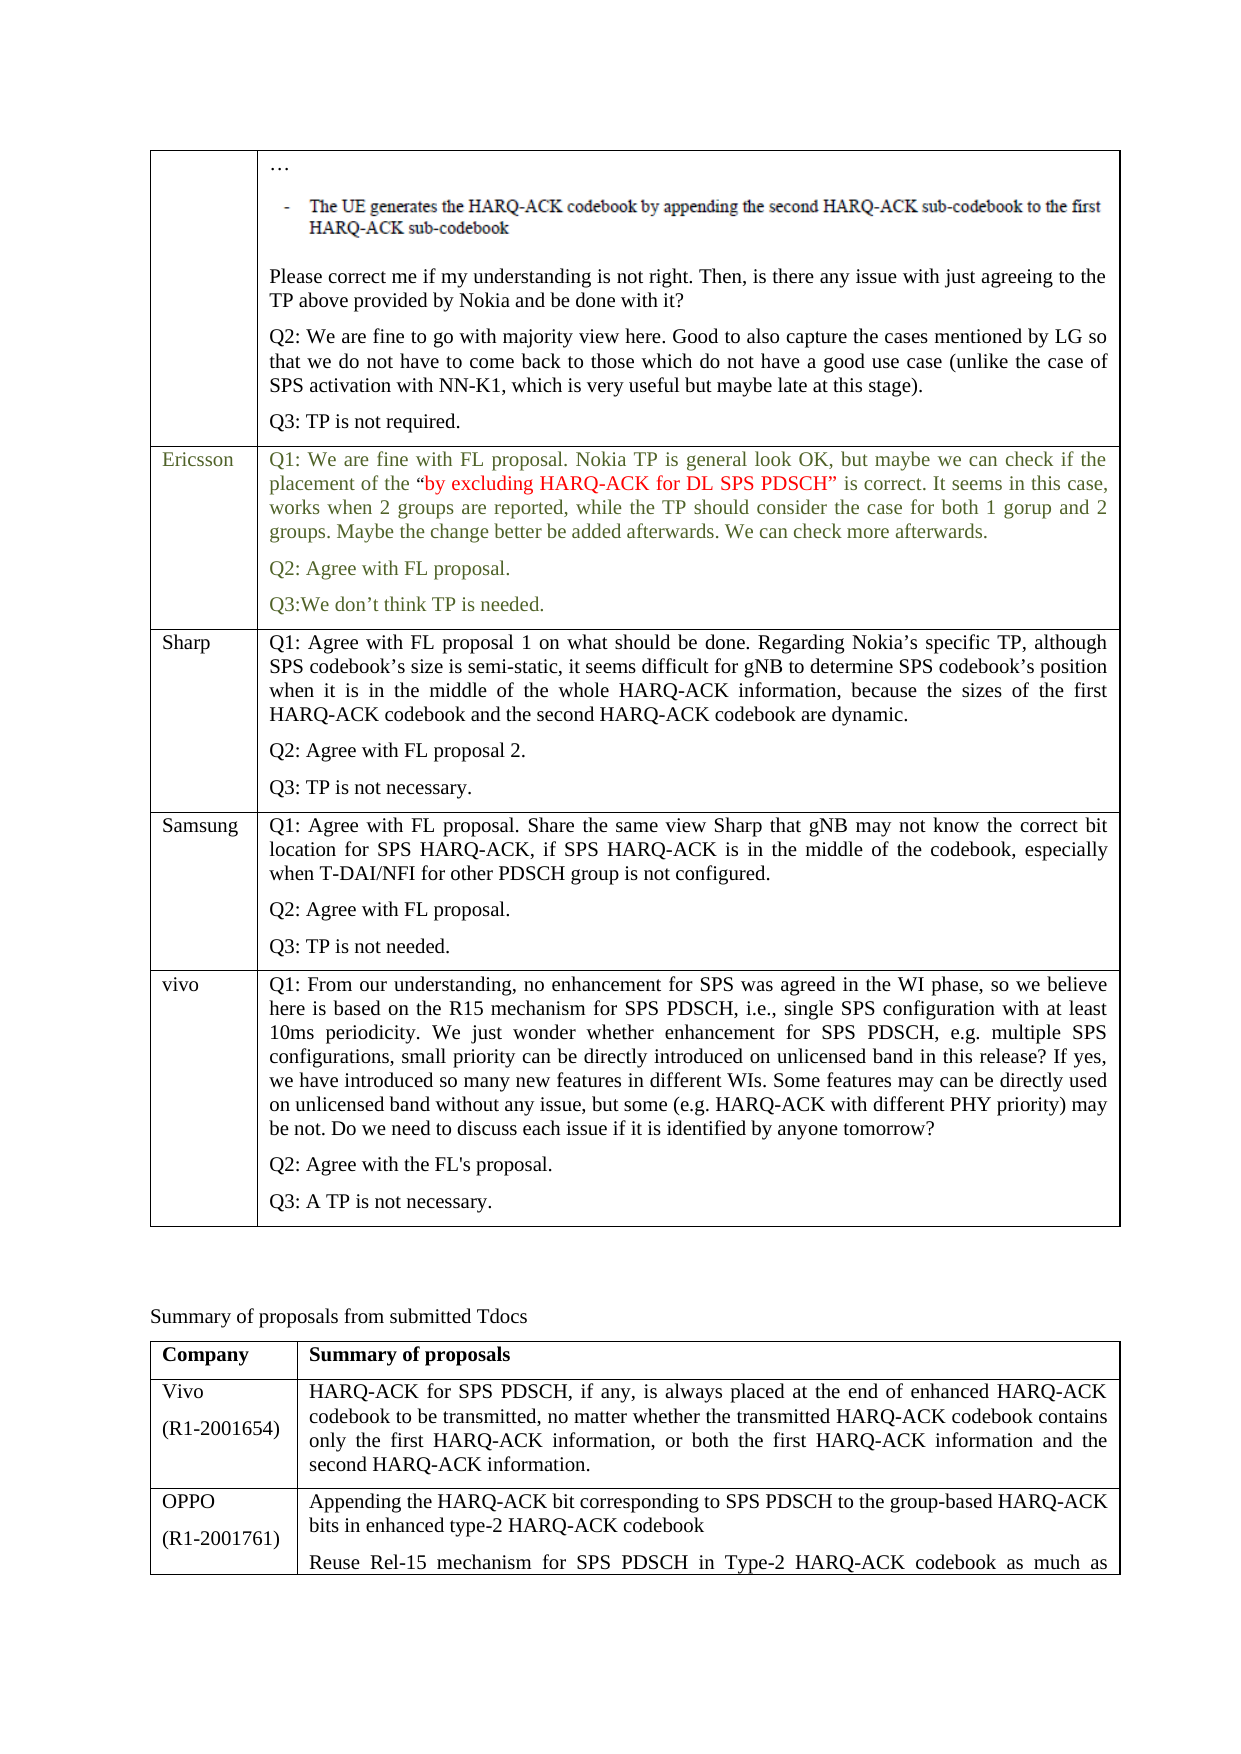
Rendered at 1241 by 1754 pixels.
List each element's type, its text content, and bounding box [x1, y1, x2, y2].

table_cell vivo [151, 971, 257, 1226]
text Summary of proposals from submitted Tdocs [150, 1304, 1120, 1328]
table_cell Ericsson [151, 447, 257, 629]
table_cell Q1: Agree with FL proposal. Share the same view Sharp that gNB may not know the correct bit location for SPS HARQ-ACK, if SPS HARQ-ACK is in the middle of the codebook, especially when T-DAI/NFI for other PDSCH group is not configured. Q2: Agree with FL proposal. Q3: TP is not needed. [258, 813, 1119, 970]
table_cell OPPO (R1-2001761) [151, 1489, 297, 1574]
table_cell QC [151, 151, 257, 446]
table_cell Samsung [151, 813, 257, 970]
table_header Summary of proposals [298, 1342, 1119, 1378]
table_header Company [151, 1342, 297, 1378]
table_cell HARQ-ACK for SPS PDSCH, if any, is always placed at the end of enhanced HARQ-ACK codebook to be transmitted, no matter whether the transmitted HARQ-ACK codebook contains only the first HARQ-ACK information, or both the first HARQ-ACK information and the second HARQ-ACK information. [298, 1380, 1119, 1488]
table_cell Q1: Agree with FL proposal 1 on what should be done. Regarding Nokia’s specific TP, although SPS codebook’s size is semi-static, it seems difficult for gNB to determine SPS codebook’s position when it is in the middle of the whole HARQ-ACK information, because the sizes of the first HARQ-ACK codebook and the second HARQ-ACK codebook are dynamic. Q2: Agree with FL proposal 2. Q3: TP is not necessary. [258, 630, 1119, 812]
table_cell Q1: We are fine with FL proposal. Nokia TP is general look OK, but maybe we can check if the placement of the “by excluding HARQ-ACK for DL SPS PDSCH” is correct. It seems in this case, works when 2 groups are reported, while the TP should consider the case for both 1 gorup and 2 groups. Maybe the change better be added afterwards. We can check more afterwards. Q2: Agree with FL proposal. Q3:We don’t think TP is needed. [258, 447, 1119, 629]
table_cell Sharp [151, 630, 257, 812]
table_cell Q1: From our understanding, no enhancement for SPS was agreed in the WI phase, so we believe here is based on the R15 mechanism for SPS PDSCH, i.e., single SPS configuration with at least 10ms periodicity. We just wonder whether enhancement for SPS PDSCH, e.g. multiple SPS configurations, small priority can be directly introduced on unlicensed band in this release? If yes, we have introduced so many new features in different WIs. Some features may can be directly used on unlicensed band without any issue, but some (e.g. HARQ-ACK with different PHY priority) may be not. Do we need to discuss each issue if it is identified by anyone tomorrow? Q2: Agree with the FL's proposal. Q3: A TP is not necessary. [258, 971, 1119, 1226]
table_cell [258, 151, 1119, 446]
table_cell Vivo (R1-2001654) [151, 1380, 297, 1488]
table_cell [298, 1489, 1119, 1574]
